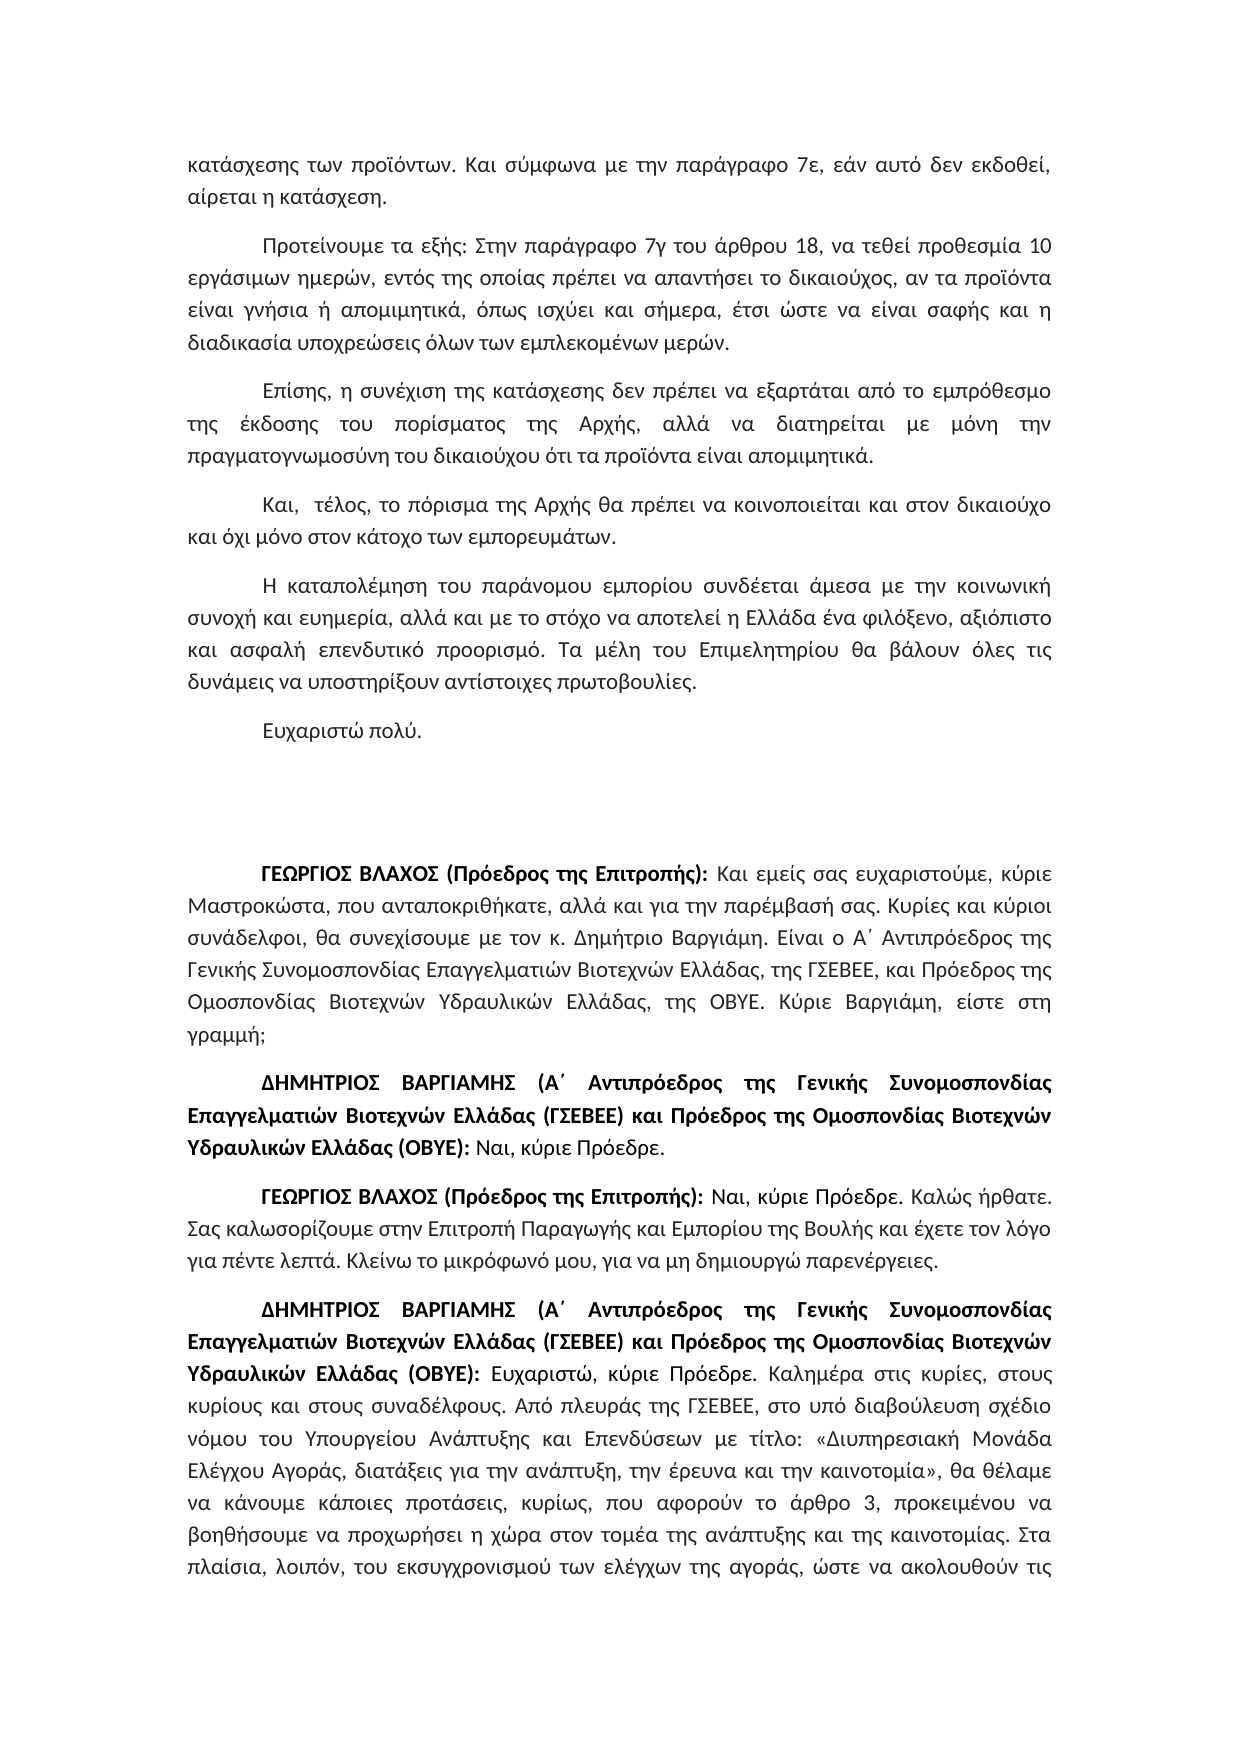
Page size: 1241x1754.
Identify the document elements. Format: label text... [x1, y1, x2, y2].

text Η καταπολέμηση του παράνομου εμπορίου συνδέεται άμεσα με την κοινωνική συνοχή και ευημερία, αλλά και με το στόχο να αποτελεί η Ελλάδα ένα φιλόξενο, αξιόπιστο και ασφαλή επενδυτικό προορισμό. Τα μέλη του Επιμελητηρίου θα βάλουν όλες τις δυνάμεις να υποστηρίξουν αντίστοιχες πρωτοβουλίες. [187, 571, 1053, 695]
text ΓΕΩΡΓΙΟΣ ΒΛΑΧΟΣ (Πρόεδρος της Επιτροπής): Και εμείς σας ευχαριστούμε, κύριε Μαστροκώστα, που ανταποκριθήκατε, αλλά και για την παρέμβασή σας. Κυρίες και κύριοι συνάδελφοι, θα συνεχίσουμε με τον κ. Δημήτριο Βαργιάμη. Είναι ο Α΄ Αντιπρόεδρος της Γενικής Συνομοσπονδίας Επαγγελματιών Βιοτεχνών Ελλάδας, της ΓΣΕΒΕΕ, και Πρόεδρος της Ομοσπονδίας Βιοτεχνών Υδραυλικών Ελλάδας, της ΟΒΥΕ. Κύριε Βαργιάμη, είστε στη γραμμή; [187, 859, 1053, 1048]
text Ευχαριστώ πολύ. [187, 716, 1053, 744]
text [187, 1295, 1053, 1581]
text Και, τέλος, το πόρισμα της Αρχής θα πρέπει να κοινοποιείται και στον δικαιούχο και όχι μόνο στον κάτοχο των εμπορευμάτων. [187, 490, 1053, 550]
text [187, 150, 1053, 210]
text ΔΗΜΗΤΡΙΟΣ ΒΑΡΓΙΑΜΗΣ (Α΄ Αντιπρόεδρος της Γενικής Συνομοσπονδίας Επαγγελματιών Βιοτεχνών Ελλάδας (ΓΣΕΒΕΕ) και Πρόεδρος της Ομοσπονδίας Βιοτεχνών Υδραυλικών Ελλάδας (ΟΒΥΕ): Ναι, κύριε Πρόεδρε. [187, 1068, 1053, 1161]
text ΓΕΩΡΓΙΟΣ ΒΛΑΧΟΣ (Πρόεδρος της Επιτροπής): Ναι, κύριε Πρόεδρε. Καλώς ήρθατε. Σας καλωσορίζουμε στην Επιτροπή Παραγωγής και Εμπορίου της Βουλής και έχετε τον λόγο για πέντε λεπτά. Κλείνω το μικρόφωνό μου, για να μη δημιουργώ παρενέργειες. [187, 1182, 1053, 1274]
text Επίσης, η συνέχιση της κατάσχεσης δεν πρέπει να εξαρτάται από το εμπρόθεσμο της έκδοσης του πορίσματος της Αρχής, αλλά να διατηρείται με μόνη την πραγματογνωμοσύνη του δικαιούχου ότι τα προϊόντα είναι απομιμητικά. [187, 376, 1053, 469]
text Προτείνουμε τα εξής: Στην παράγραφο 7γ του άρθρου 18, να τεθεί προθεσμία 10 εργάσιμων ημερών, εντός της οποίας πρέπει να απαντήσει το δικαιούχος, αν τα προϊόντα είναι γνήσια ή απομιμητικά, όπως ισχύει και σήμερα, έτσι ώστε να είναι σαφής και η διαδικασία υποχρεώσεις όλων των εμπλεκομένων μερών. [187, 231, 1053, 356]
